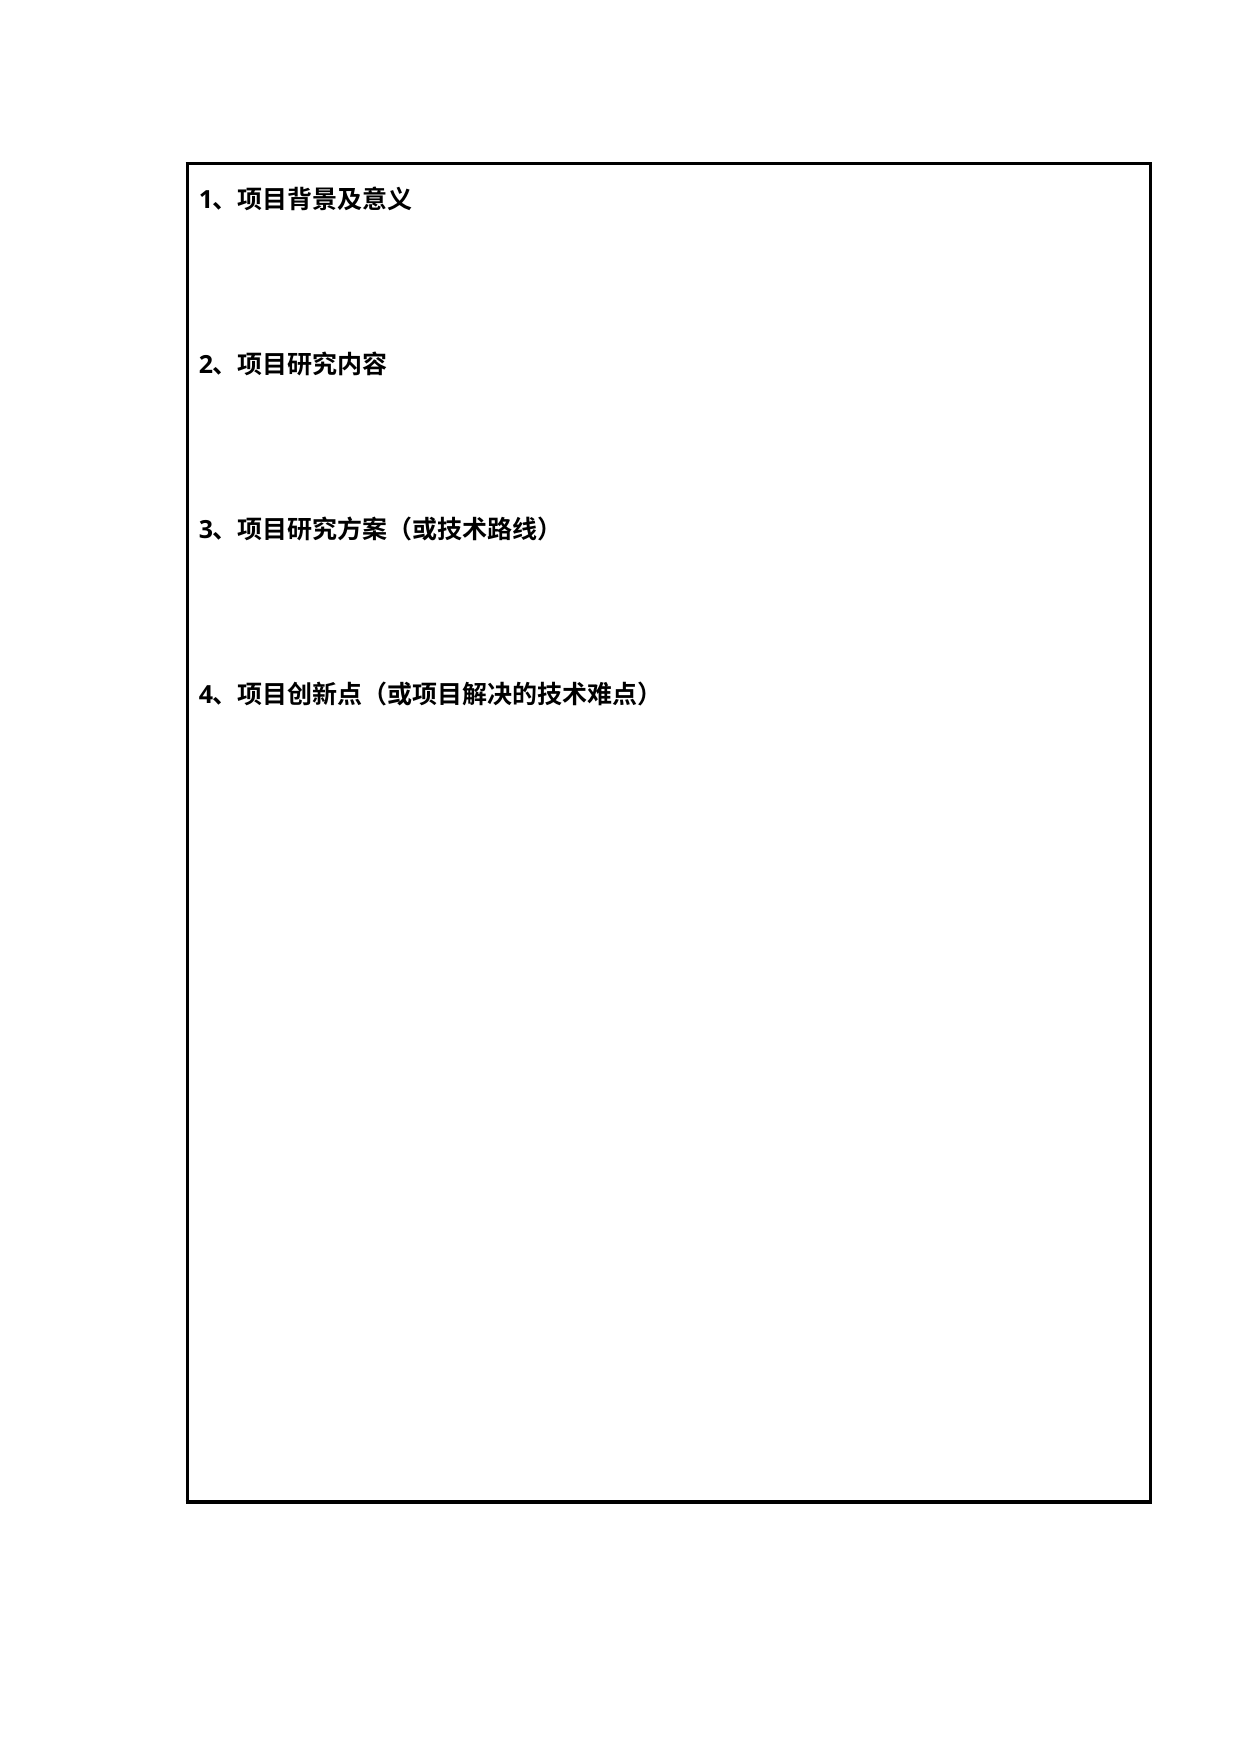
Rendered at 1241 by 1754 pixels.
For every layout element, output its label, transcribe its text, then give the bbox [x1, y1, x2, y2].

table_header 1、项目背景及意义 2、项目研究内容 3、项目研究方案（或技术路线） 4、项目创新点（或项目解决的技术难点） [189, 165, 1149, 1500]
